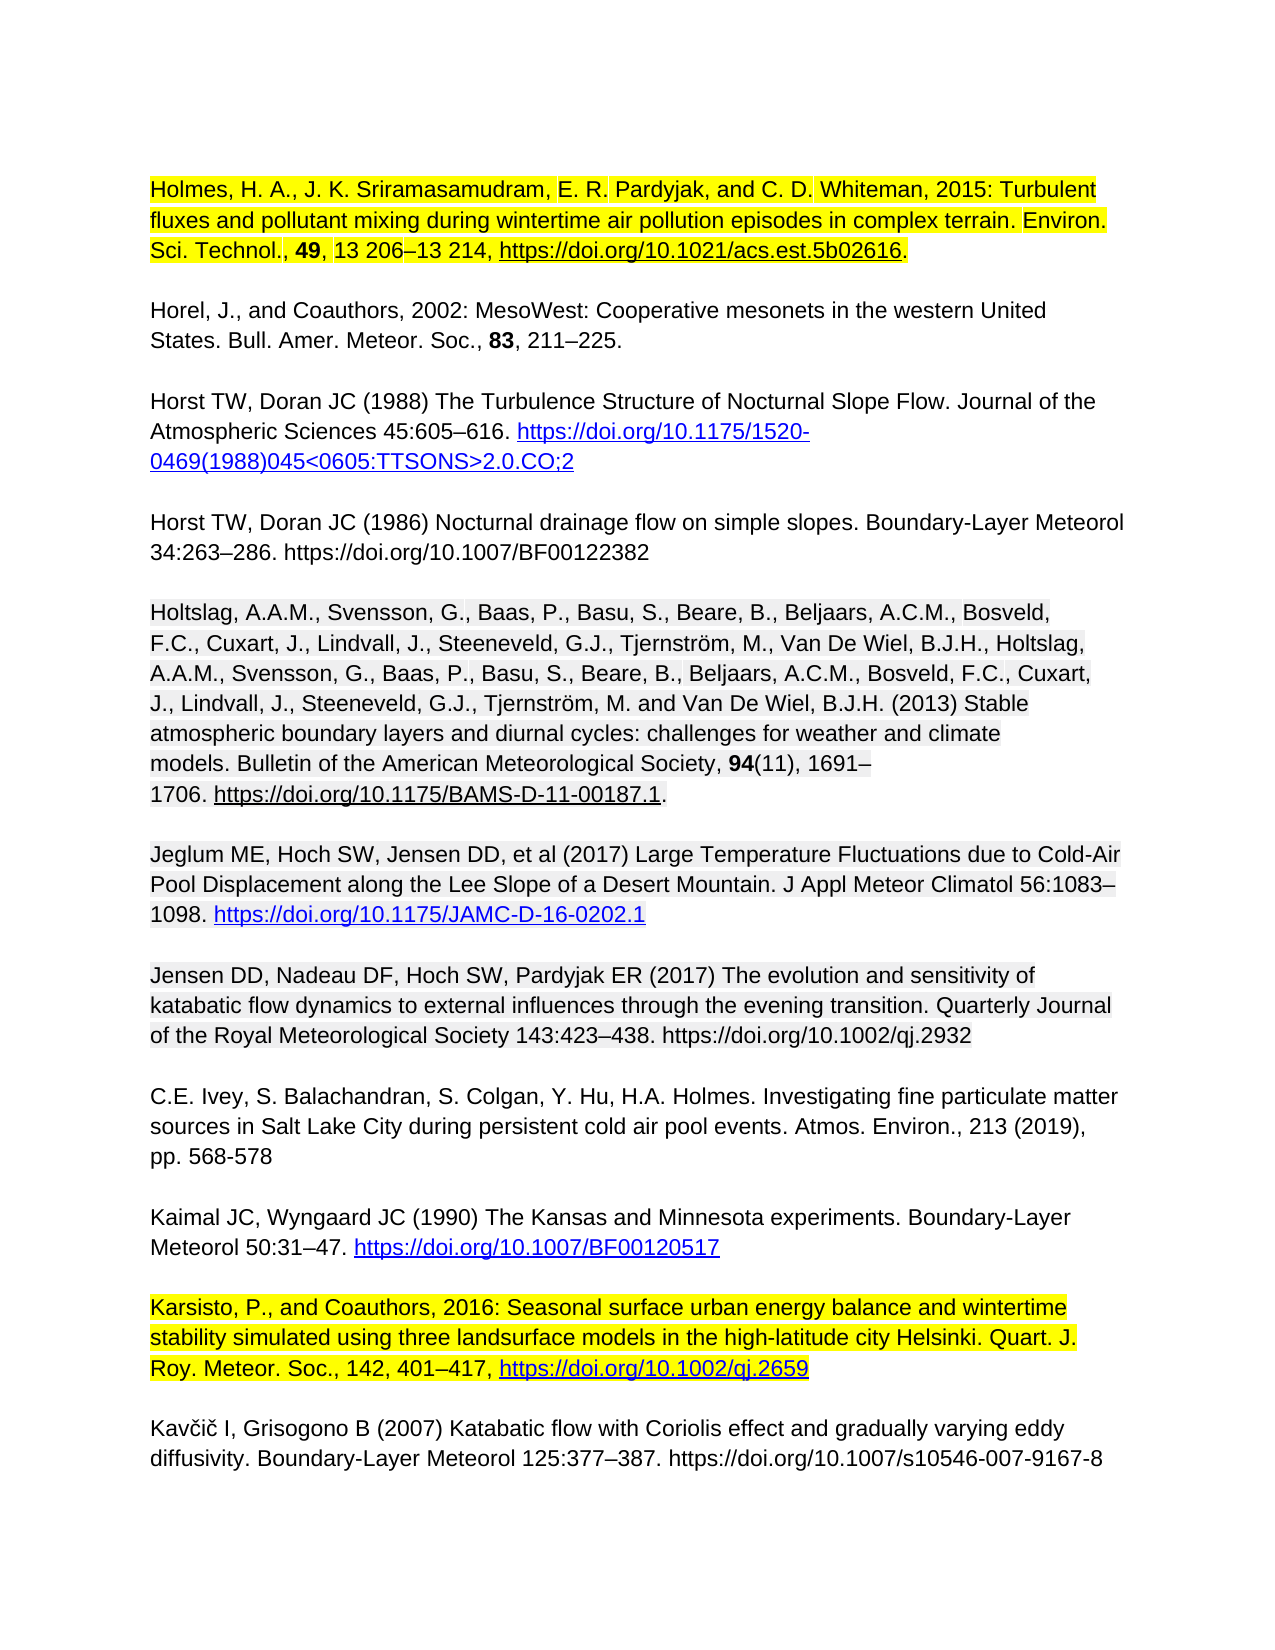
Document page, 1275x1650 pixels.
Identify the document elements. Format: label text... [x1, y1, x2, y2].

text Horst TW, Doran JC (1986) Nocturnal drainage flow on simple slopes. Boundary-Layer Meteorol 34:263–286. https://doi.org/10.1007/BF00122382 [150, 509, 1125, 565]
text Holmes, H. A., J. K. Sriramasamudram, E. R. Pardyjak, and C. D. Whiteman, 2015: Turbulent fluxes and pollutant mixing during wintertime air pollution episodes in complex terrain. Environ. Sci. Technol., 49, 13 206–13 214, https://doi.org/10.1021/acs.est.5b02616. [150, 176, 1125, 263]
text Horst TW, Doran JC (1988) The Turbulence Structure of Nocturnal Slope Flow. Journal of the Atmospheric Sciences 45:605–616. https://doi.org/10.1175/1520-0469(1988)045<0605:TTSONS>2.0.CO;2 [150, 388, 1125, 474]
text Kaimal JC, Wyngaard JC (1990) The Kansas and Minnesota experiments. Boundary-Layer Meteorol 50:31–47. https://doi.org/10.1007/BF00120517 [150, 1203, 1125, 1260]
text Kavčič I, Grisogono B (2007) Katabatic flow with Coriolis effect and gradually varying eddy diffusivity. Boundary-Layer Meteorol 125:377–387. https://doi.org/10.1007/s10546-007-9167-8 [150, 1415, 1125, 1471]
text Jeglum ME, Hoch SW, Jensen DD, et al (2017) Large Temperature Fluctuations due to Cold-Air Pool Displacement along the Lee Slope of a Desert Mountain. J Appl Meteor Climatol 56:1083–1098. https://doi.org/10.1175/JAMC-D-16-0202.1 [150, 841, 1125, 928]
text C.E. Ivey, S. Balachandran, S. Colgan, Y. Hu, H.A. Holmes. Investigating fine particulate matter sources in Salt Lake City during persistent cold air pool events. Atmos. Environ., 213 (2019), pp. 568-578 [150, 1083, 1125, 1169]
text Jensen DD, Nadeau DF, Hoch SW, Pardyjak ER (2017) The evolution and sensitivity of katabatic flow dynamics to external influences through the evening transition. Quarterly Journal of the Royal Meteorological Society 143:423–438. https://doi.org/10.1002/qj.2932 [150, 962, 1125, 1048]
text Karsisto, P., and Coauthors, 2016: Seasonal surface urban energy balance and wintertime stability simulated using three landsurface models in the high-latitude city Helsinki. Quart. J. Roy. Meteor. Soc., 142, 401–417, https://doi.org/10.1002/qj.2659 [150, 1294, 1125, 1381]
text Horel, J., and Coauthors, 2002: MesoWest: Cooperative mesonets in the western United States. Bull. Amer. Meteor. Soc., 83, 211–225. [150, 297, 1125, 354]
text Holtslag, A.A.M., Svensson, G., Baas, P., Basu, S., Beare, B., Beljaars, A.C.M., Bosveld, F.C., Cuxart, J., Lindvall, J., Steeneveld, G.J., Tjernström, M., Van De Wiel, B.J.H., Holtslag, A.A.M., Svensson, G., Baas, P., Basu, S., Beare, B., Beljaars, A.C.M., Bosveld, F.C., Cuxart, J., Lindvall, J., Steeneveld, G.J., Tjernström, M. and Van De Wiel, B.J.H. (2013) Stable atmospheric boundary layers and diurnal cycles: challenges for weather and climate models. Bulletin of the American Meteorological Society, 94(11), 1691–1706. https://doi.org/10.1175/BAMS-D-11-00187.1. [150, 599, 1125, 807]
